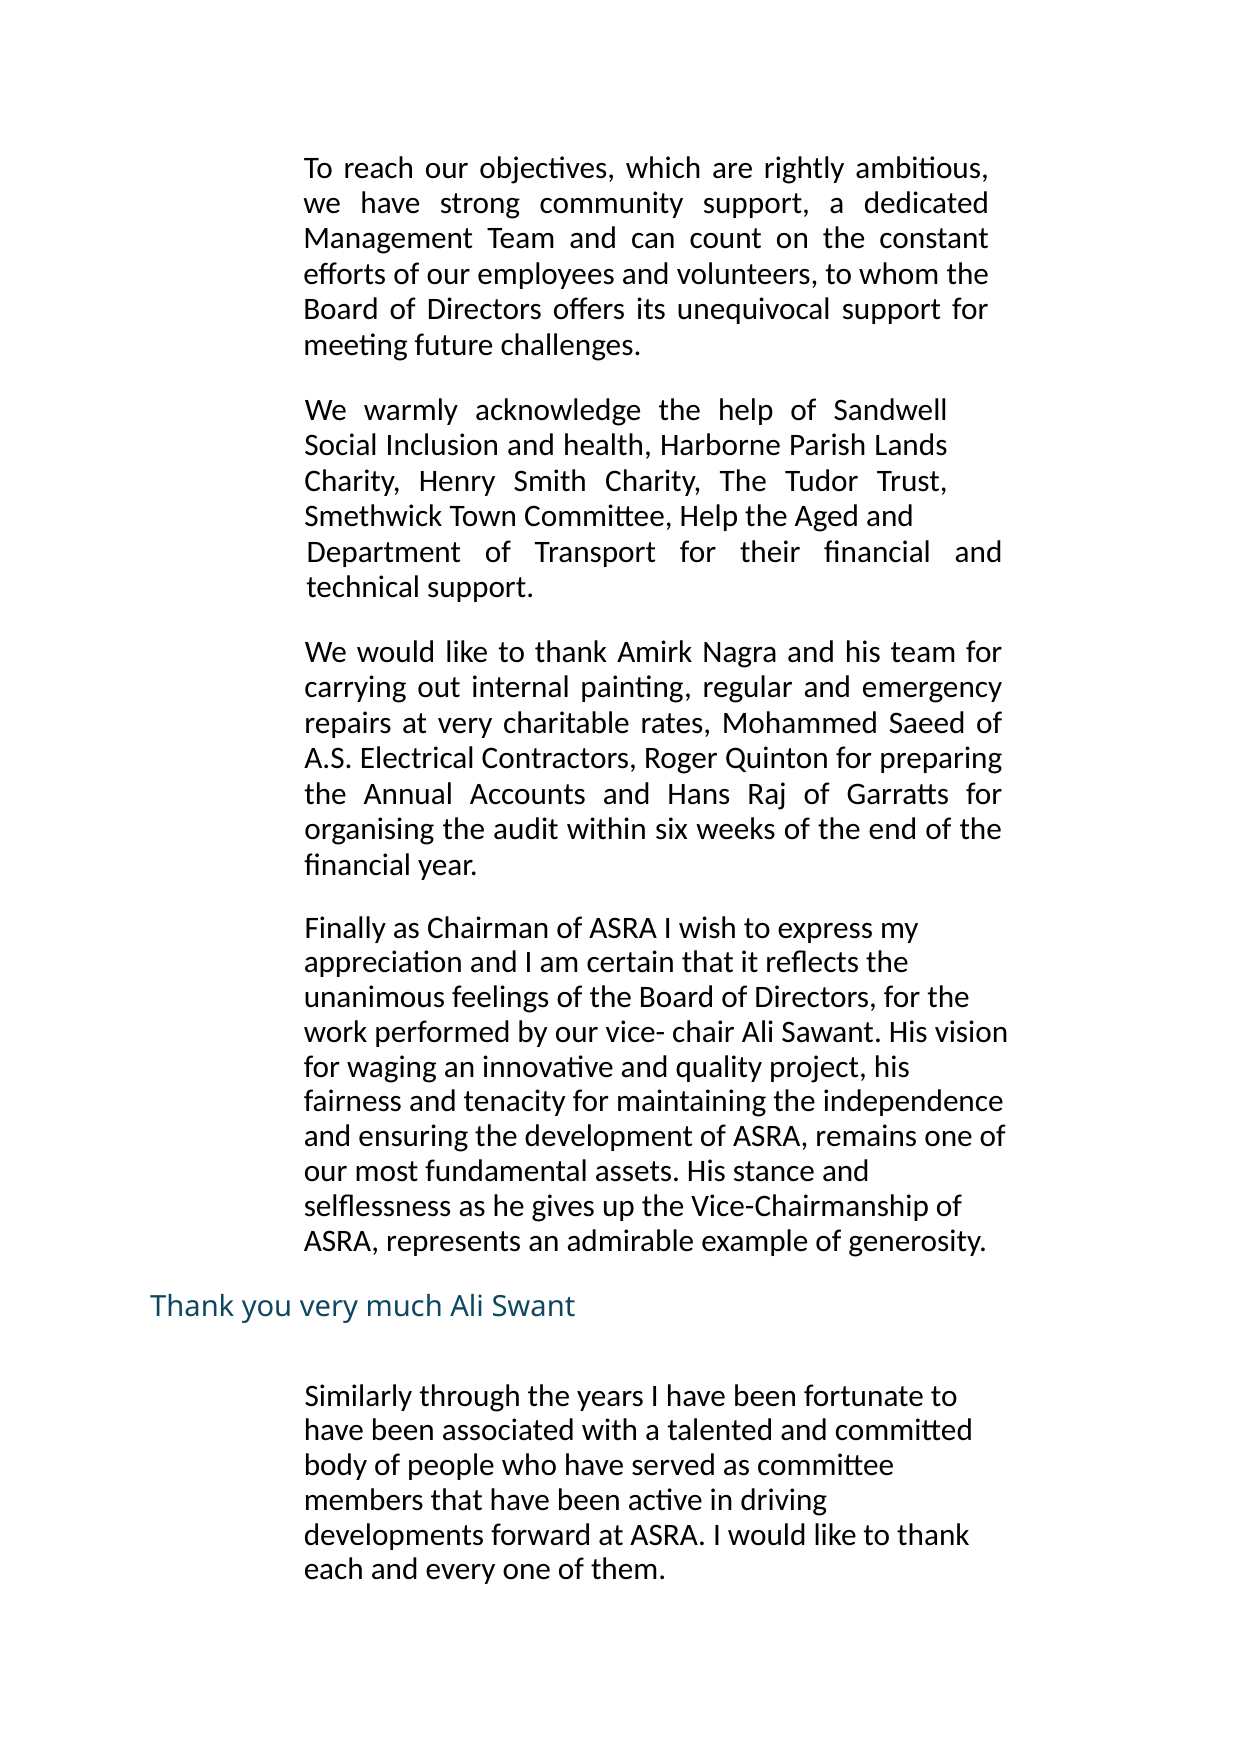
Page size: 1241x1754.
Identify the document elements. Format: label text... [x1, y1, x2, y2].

subtitle Thank you very much Ali Swant [150, 1285, 1090, 1324]
text Finally as Chairman of ASRA I wish to express my appreciation and I am certain that it reflects the unanimous feelings of the Board of Directors, for the work performed by our vice- chair Ali Sawant. His vision for waging an innovative and quality project, his fairness and tenacity for maintaining the independence and ensuring the development of ASRA, remains one of our most fundamental assets. His stance and selflessness as he gives up the Vice-Chairmanship of ASRA, represents an admirable example of generosity. [303, 911, 1009, 1259]
text To reach our objectives, which are rightly ambitious, we have strong community support, a dedicated Management Team and can count on the constant efforts of our employees and volunteers, to whom the Board of Directors offers its unequivocal support for meeting future challenges. [303, 150, 990, 363]
text Similarly through the years I have been fortunate to have been associated with a talented and committed body of people who have served as committee members that have been active in driving developments forward at ASRA. I would like to thank each and every one of them. [303, 1379, 1009, 1588]
text Department of Transport for their financial and technical support. [306, 534, 1003, 605]
text We warmly acknowledge the help of Sandwell Social Inclusion and health, Harborne Parish Lands Charity, Henry Smith Charity, The Tudor Trust, Smethwick Town Committee, Help the Aged and [304, 392, 948, 534]
text We would like to thank Amirk Nagra and his team for carrying out internal painting, regular and emergency repairs at very charitable rates, Mohammed Saeed of A.S. Electrical Contractors, Roger Quinton for preparing the Annual Accounts and Hans Raj of Garratts for organising the audit within six weeks of the end of the financial year. [304, 634, 1003, 883]
